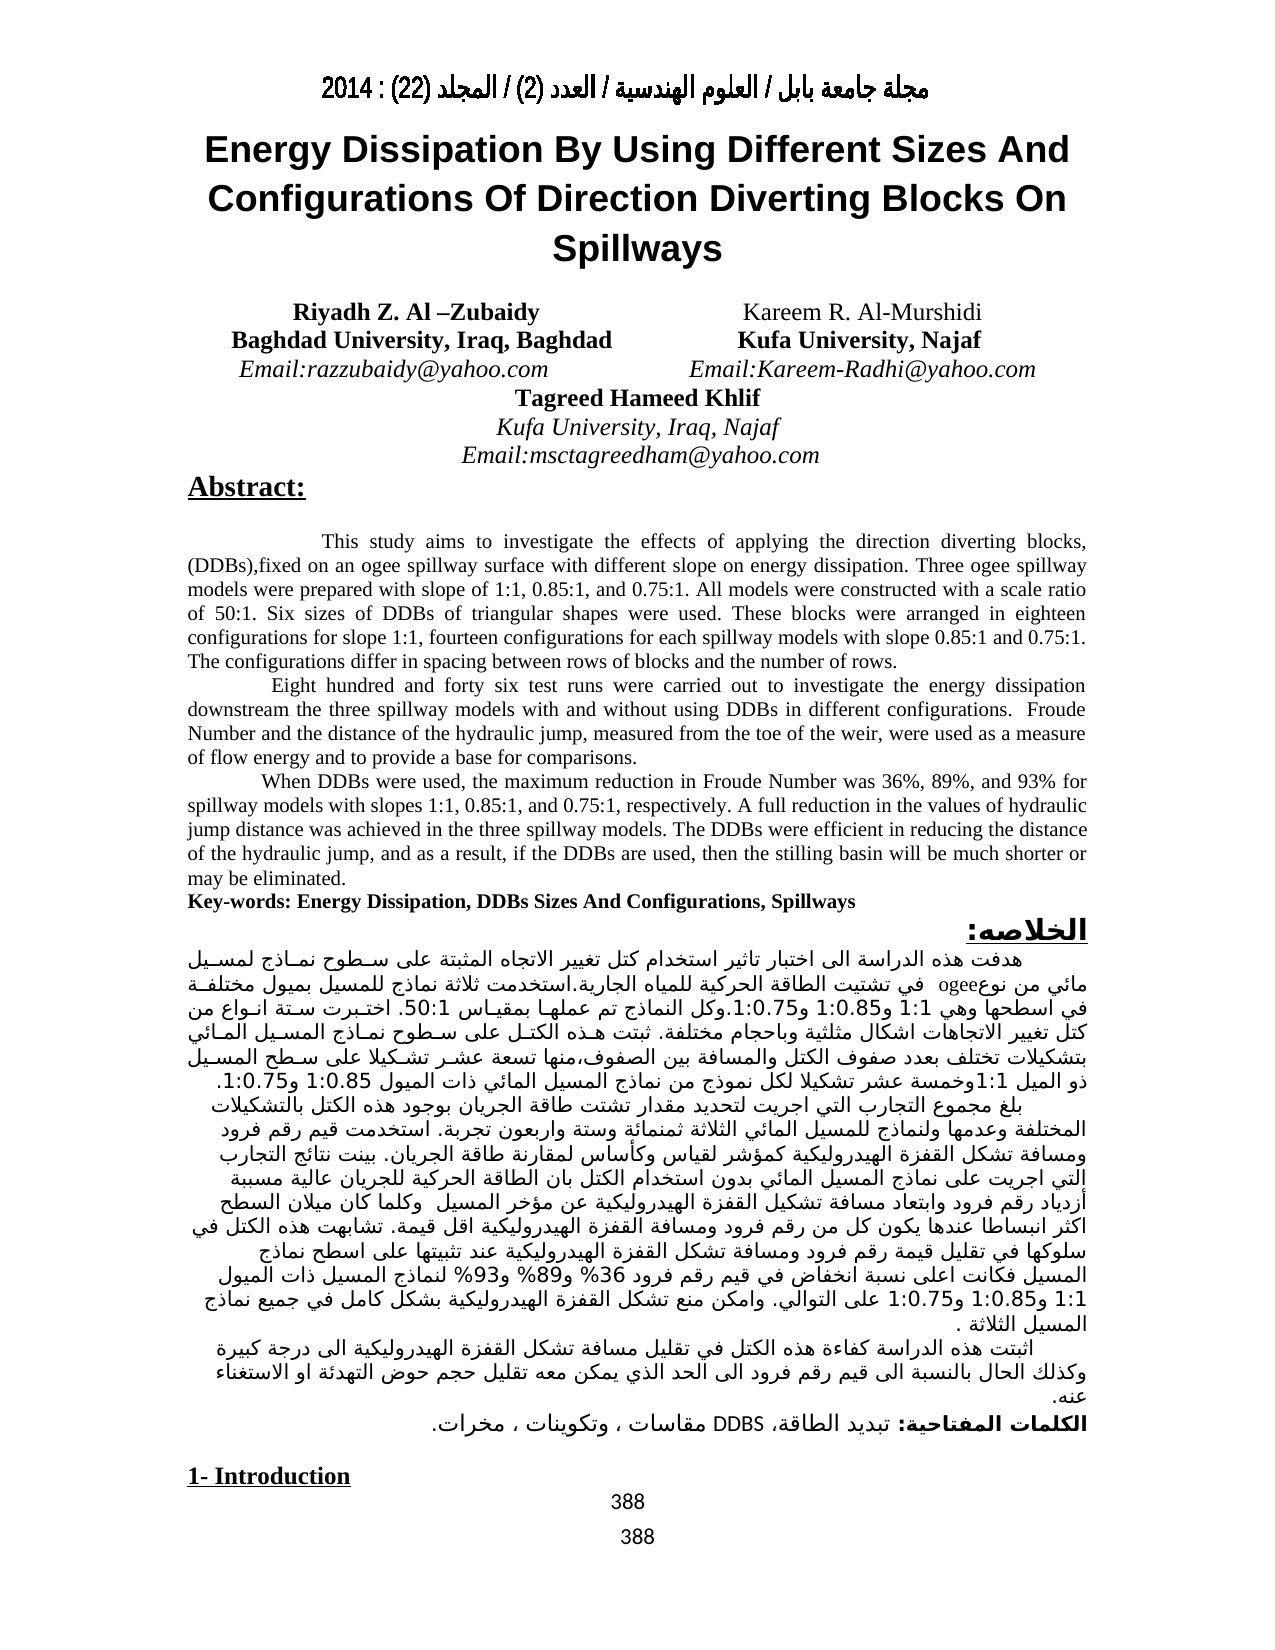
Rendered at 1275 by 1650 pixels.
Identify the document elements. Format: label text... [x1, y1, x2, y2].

text Email:msctagreedham@yahoo.com [187, 440, 1088, 469]
text Tagreed Hameed Khlif [187, 383, 1088, 412]
text Email:razzubaidy@yahoo.com Email:Kareem-Radhi@yahoo.com [187, 354, 1088, 383]
text هدفت هذه الدراسة الى اختبار تاثير استخدام كتل تغيير الاتجاه المثبتة على سطوح نماذج لمسيل مائي من نوعogee في تشتيت الطاقة الحركية للمياه الجارية.استخدمت ثلاثة نماذج للمسيل بميول مختلفة في اسطحها وهي 1:1 و1:0.85 و1:0.75.وكل النماذج تم عملها بمقياس 50:1. اختبرت ستة انواع من كتل تغيير الاتجاهات اشكال مثلثية وباحجام مختلفة. ثبتت هذه الكتل على سطوح نماذج المسيل المائي بتشكيلات تختلف بعدد صفوف الكتل والمسافة بين الصفوف،منها تسعة عشر تشكيلا على سطح المسيل ذو الميل 1:1وخمسة عشر تشكيلا لكل نموذج من نماذج المسيل المائي ذات الميول 1:0.85 و1:0.75. [187, 947, 1088, 1093]
text , , , Najaf [187, 325, 1088, 354]
text Z. Al –Zubaidy Kareem R. Al-Murshidi [187, 297, 1088, 325]
text Key-words: Energy Dissipation, DDBs Sizes And Configurations, Spillways [187, 889, 1088, 913]
text الخلاصه: [187, 913, 1088, 947]
text Eight hundred and forty six test runs were carried out to investigate the energy dissipation downstream the three spillway models with and without using DDBs in different configurations. Froude Number and the distance of the hydraulic jump, measured from the toe of the weir, were used as a measure of flow energy and to provide a base for comparisons. [187, 673, 1088, 769]
text اثبتت هذه الدراسة كفاءة هذه الكتل في تقليل مسافة تشكل القفزة الهيدروليكية الى درجة كبيرة وكذلك الحال بالنسبة الى قيم رقم فرود الى الحد الذي يمكن معه تقليل حجم حوض التهدئة او الاستغناء عنه. [187, 1336, 1088, 1409]
text Abstract: [187, 469, 1088, 503]
text بلغ مجموع التجارب التي اجريت لتحديد مقدار تشتت طاقة الجريان بوجود هذه الكتل بالتشكيلات المختلفة وعدمها ولنماذج للمسيل المائي الثلاثة ثمنمائة وستة واربعون تجربة. استخدمت قيم رقم فرود ومسافة تشكل القفزة الهيدروليكية كمؤشر لقياس وكأساس لمقارنة طاقة الجريان. بينت نتائج التجارب التي اجريت على نماذج المسيل المائي بدون استخدام الكتل بان الطاقة الحركية للجريان عالية مسببة أزدياد رقم فرود وابتعاد مسافة تشكيل القفزة الهيدروليكية عن مؤخر المسيل وكلما كان ميلان السطح اكثر انبساطا عندها يكون كل من رقم فرود ومسافة القفزة الهيدروليكية اقل قيمة. تشابهت هذه الكتل في سلوكها في تقليل قيمة رقم فرود ومسافة تشكل القفزة الهيدروليكية عند تثبيتها على اسطح نماذج المسيل فكانت اعلى نسبة انخفاض في قيم رقم فرود 36% و89% و93% لنماذج المسيل ذات الميول1:1 و1:0.85 و1:0.75 على التوالي. وامكن منع تشكل القفزة الهيدروليكية بشكل كامل في جميع نماذج المسيل الثلاثة . [187, 1093, 1088, 1336]
text This study aims to investigate the effects of applying the direction diverting blocks, (DDBs),fixed on an ogee spillway surface with different slope on energy dissipation. Three ogee spillway models were prepared with slope of 1:1, 0.85:1, and 0.75:1. All models were constructed with a scale ratio of 50:1. Six sizes of DDBs of triangular shapes were used. These blocks were arranged in eighteen configurations for slope 1:1, fourteen configurations for each spillway models with slope 0.85:1 and 0.75:1. The configurations differ in spacing between rows of blocks and the number of rows. [187, 528, 1088, 673]
text When DDBs were used, the maximum reduction in Froude Number was 36%, 89%, and 93% for spillway models with slopes 1:1, 0.85:1, and 0.75:1, respectively. A full reduction in the values of hydraulic jump distance was achieved in the three spillway models. The DDBs were efficient in reducing the distance of the hydraulic jump, and as a result, if the DDBs are used, then the stilling basin will be much shorter or may be eliminated. [187, 769, 1088, 889]
text Energy Dissipation By Using Different Sizes And Configurations Of Direction Diverting Blocks On Spillways [187, 127, 1088, 269]
text , Najaf [187, 412, 1088, 440]
text الكلمات المفتاحية: تبديد الطاقة، DDBS مقاسات ، وتكوينات ، مخرات. [187, 1409, 1088, 1437]
text 1- Introduction [187, 1461, 1088, 1489]
